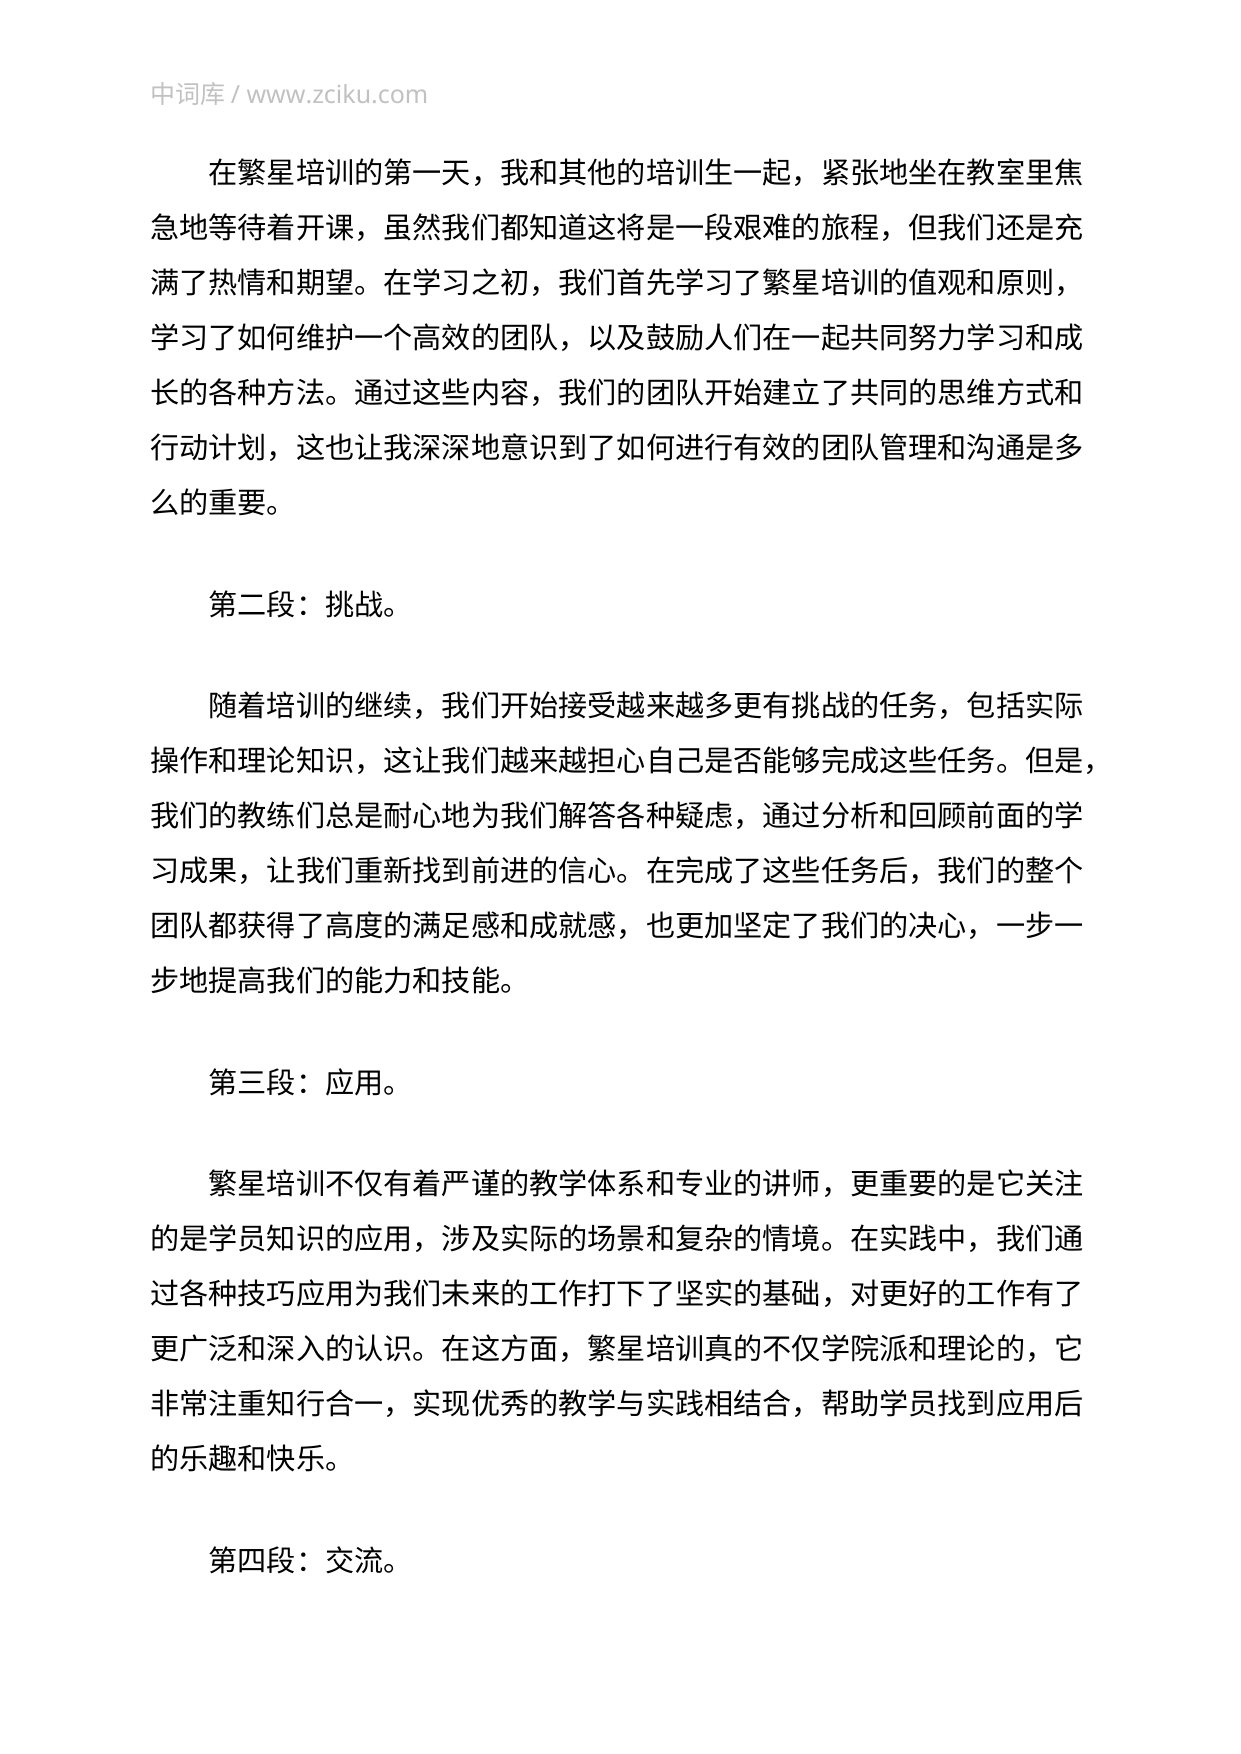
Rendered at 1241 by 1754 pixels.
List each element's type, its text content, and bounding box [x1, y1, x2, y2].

text 随着培训的继续，我们开始接受越来越多更有挑战的任务，包括实际操作和理论知识，这让我们越来越担心自己是否能够完成这些任务。但是，我们的教练们总是耐心地为我们解答各种疑虑，通过分析和回顾前面的学习成果，让我们重新找到前进的信心。在完成了这些任务后，我们的整个团队都获得了高度的满足感和成就感，也更加坚定了我们的决心，一步一步地提高我们的能力和技能。 [150, 683, 1090, 1000]
text 繁星培训不仅有着严谨的教学体系和专业的讲师，更重要的是它关注的是学员知识的应用，涉及实际的场景和复杂的情境。在实践中，我们通过各种技巧应用为我们未来的工作打下了坚实的基础，对更好的工作有了更广泛和深入的认识。在这方面，繁星培训真的不仅学院派和理论的，它非常注重知行合一，实现优秀的教学与实践相结合，帮助学员找到应用后的乐趣和快乐。 [150, 1161, 1090, 1478]
text 第二段：挑战。 [150, 581, 1090, 623]
text 在繁星培训的第一天，我和其他的培训生一起，紧张地坐在教室里焦急地等待着开课，虽然我们都知道这将是一段艰难的旅程，但我们还是充满了热情和期望。在学习之初，我们首先学习了繁星培训的值观和原则，学习了如何维护一个高效的团队，以及鼓励人们在一起共同努力学习和成长的各种方法。通过这些内容，我们的团队开始建立了共同的思维方式和行动计划，这也让我深深地意识到了如何进行有效的团队管理和沟通是多么的重要。 [150, 150, 1090, 522]
text 第四段：交流。 [150, 1537, 1090, 1579]
text 第三段：应用。 [150, 1059, 1090, 1101]
